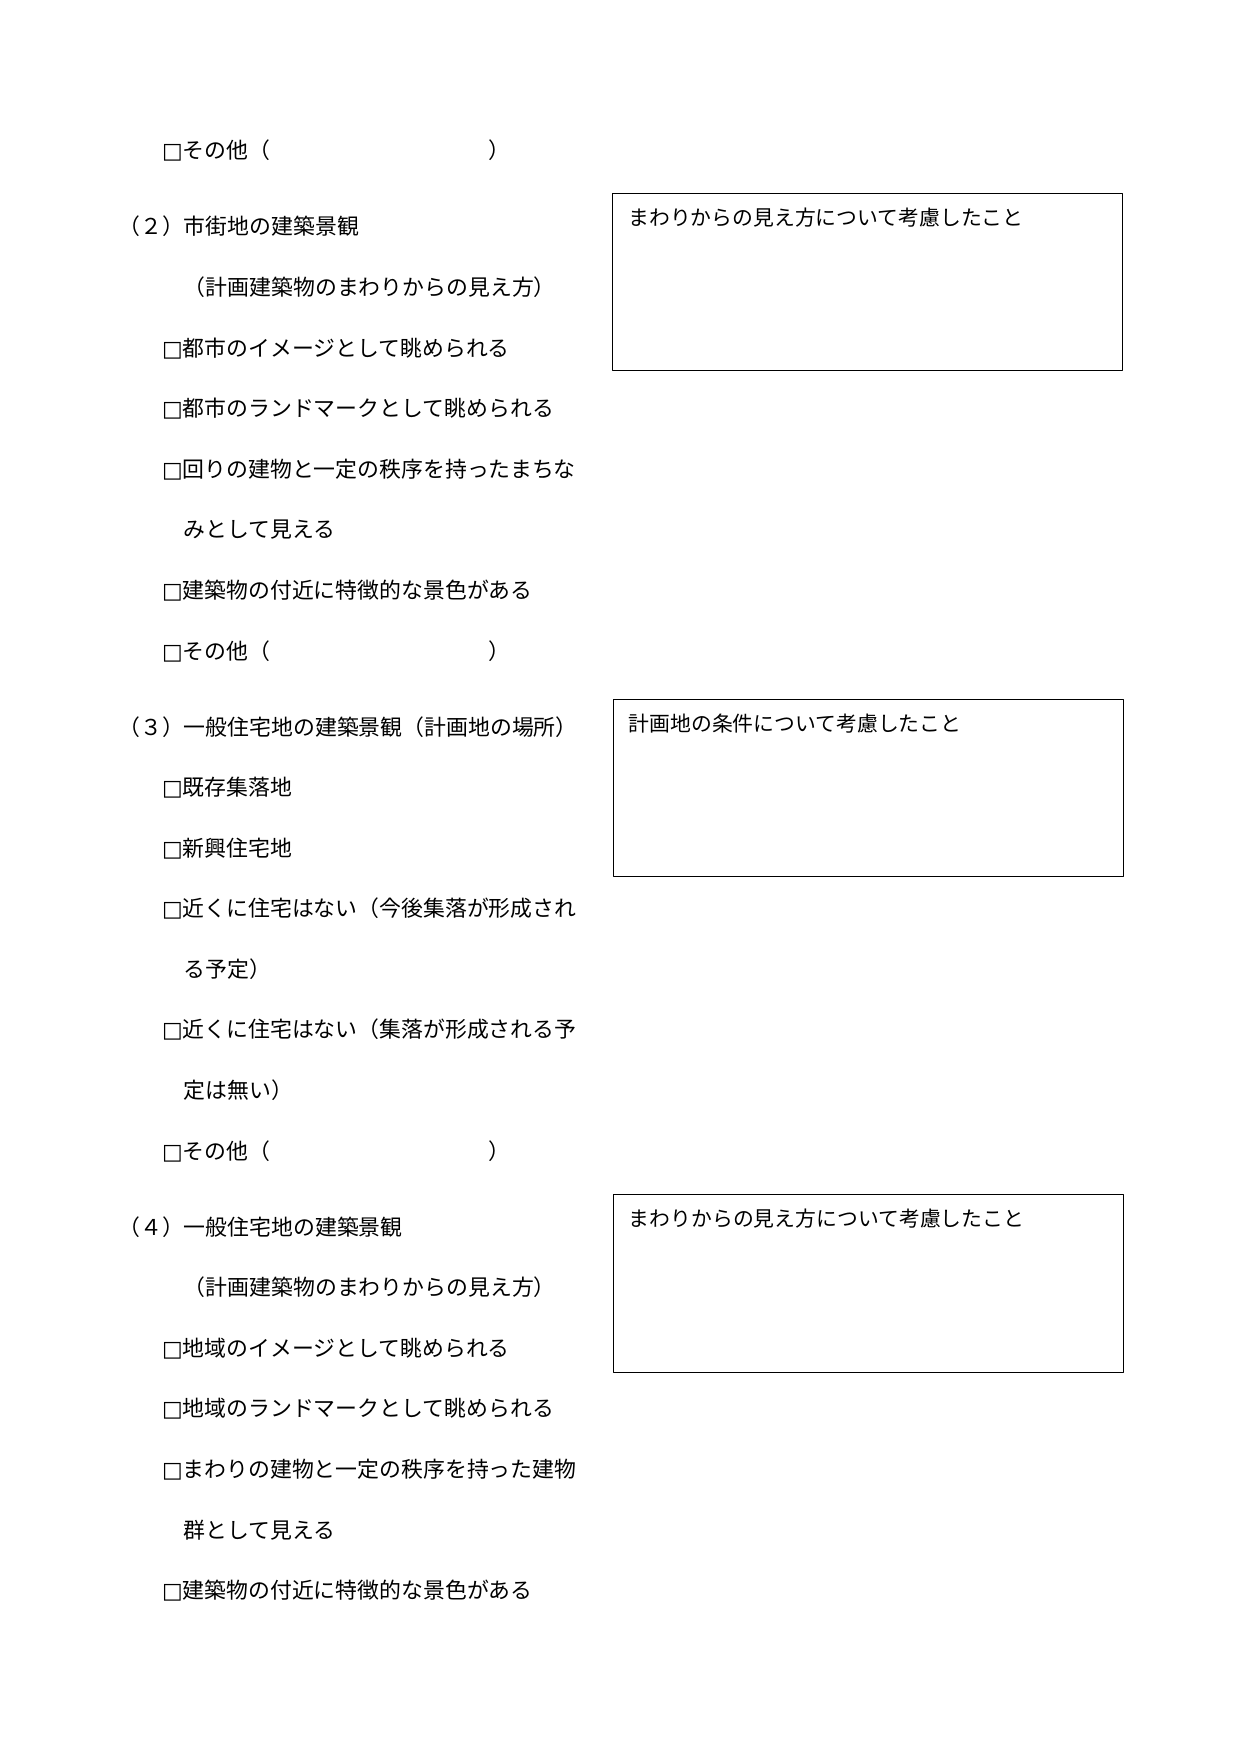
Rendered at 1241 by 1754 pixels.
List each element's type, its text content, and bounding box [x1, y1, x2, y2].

text □新興住宅地 [118, 816, 613, 877]
text （計画建築物のまわりからの見え方） [118, 1256, 613, 1316]
text □まわりの建物と一定の秩序を持った建物 [118, 1438, 1122, 1498]
text □建築物の付近に特徴的な景色がある [118, 559, 1122, 619]
text □回りの建物と一定の秩序を持ったまちな [118, 437, 1122, 498]
text 定は無い） [118, 1059, 1122, 1119]
text 群として見える [118, 1498, 1122, 1559]
text □近くに住宅はない（今後集落が形成され [118, 877, 1122, 937]
text （２）市街地の建築景観 [118, 195, 612, 256]
text □建築物の付近に特徴的な景色がある [118, 1559, 1122, 1619]
text （計画建築物のまわりからの見え方） [118, 256, 612, 316]
text □その他（ ） [118, 619, 1122, 680]
text （３）一般住宅地の建築景観（計画地の場所） [118, 695, 1122, 756]
text □その他（ ） [118, 119, 1122, 180]
text □既存集落地 [118, 756, 613, 816]
text □地域のイメージとして眺められる [118, 1316, 1122, 1377]
text みとして見える [118, 498, 1122, 559]
text □地域のランドマークとして眺められる [118, 1377, 1122, 1438]
text （４）一般住宅地の建築景観 [118, 1195, 613, 1256]
text □都市のイメージとして眺められる [118, 316, 1122, 377]
text □その他（ ） [118, 1119, 1122, 1180]
text □近くに住宅はない（集落が形成される予 [118, 998, 1122, 1059]
text □都市のランドマークとして眺められる [118, 377, 1122, 437]
text る予定） [118, 937, 1122, 998]
